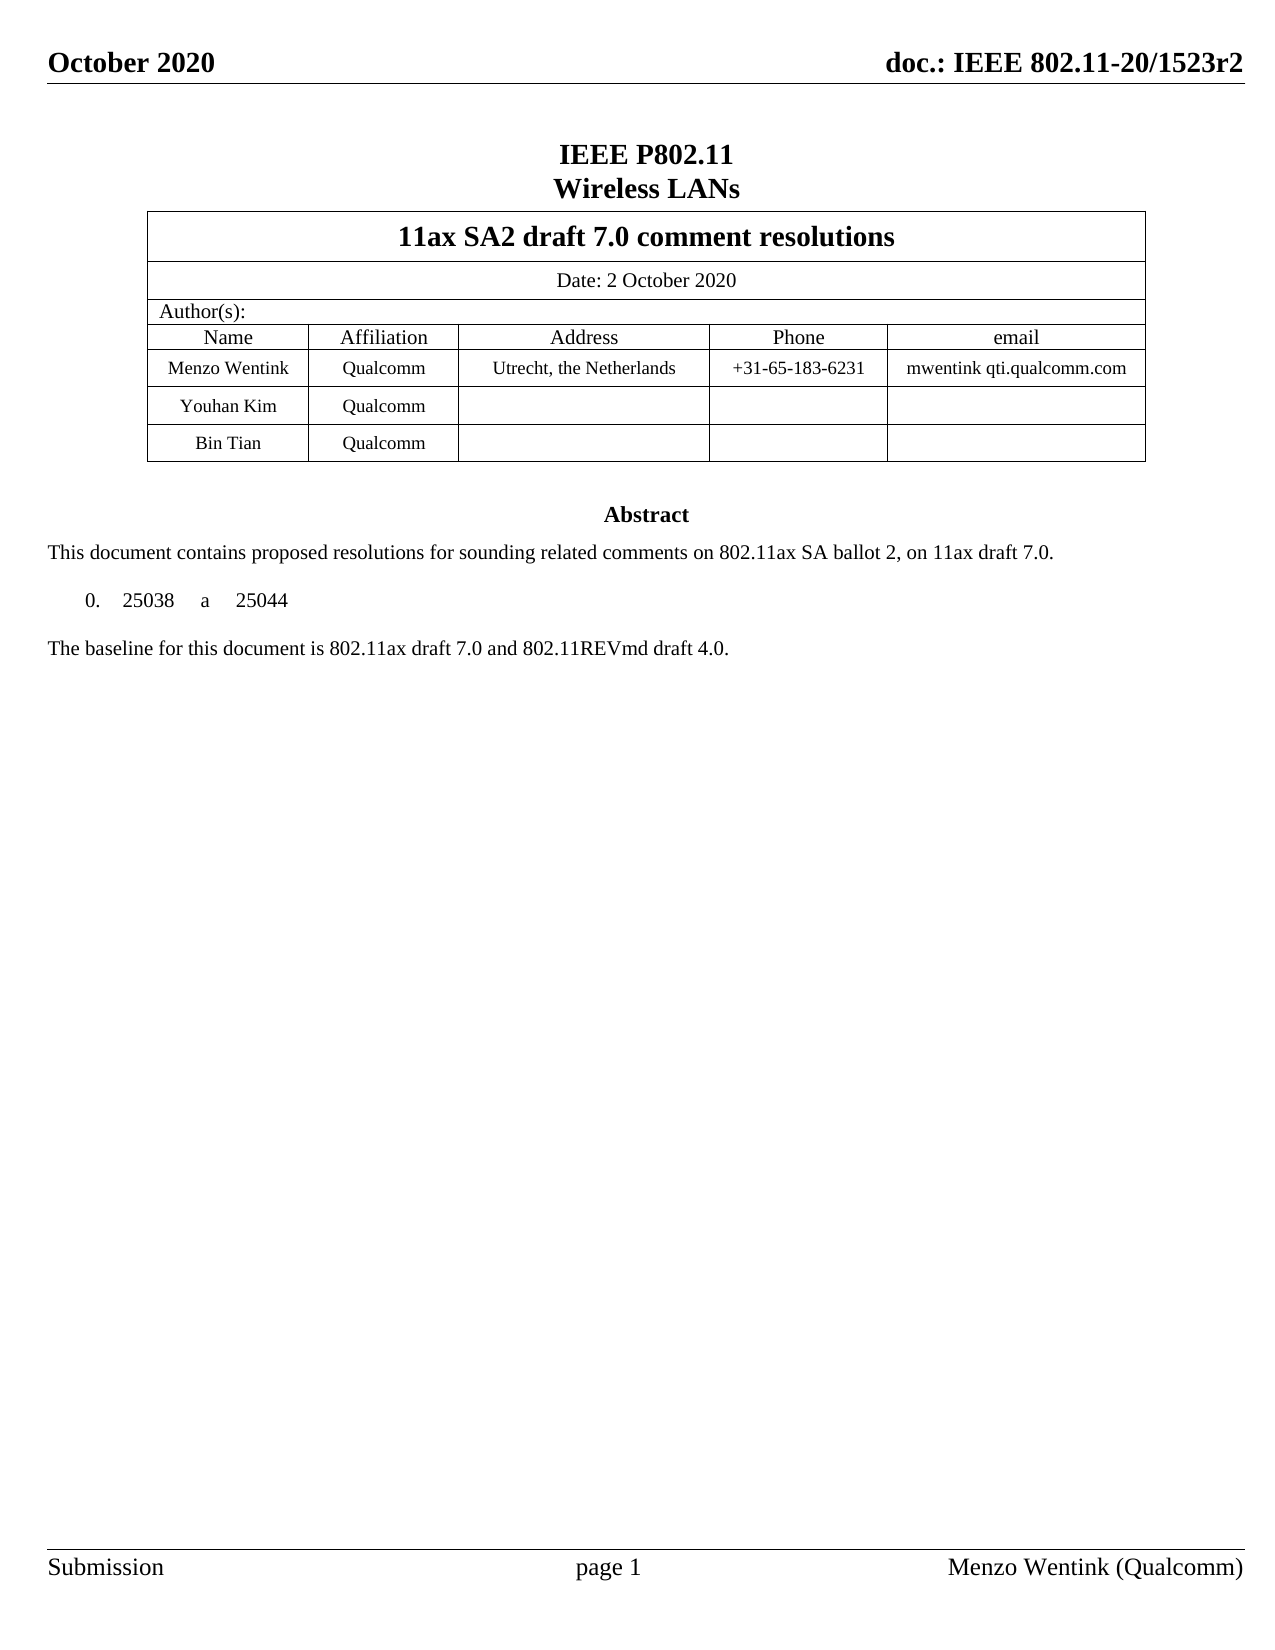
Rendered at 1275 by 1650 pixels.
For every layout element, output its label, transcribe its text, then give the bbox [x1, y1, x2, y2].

text The baseline for this document is 802.11ax draft 7.0 and 802.11REVmd draft 4.0. [47, 636, 1245, 660]
table_cell Bin Tian [148, 425, 308, 461]
table_header 11ax SA2 draft 7.0 comment resolutions [148, 212, 1145, 261]
table_cell Name [148, 325, 308, 349]
table_cell [459, 425, 709, 461]
text This document contains proposed resolutions for sounding related comments on 802.11ax SA ballot 2, on 11ax draft 7.0. [47, 539, 1245, 564]
subtitle IEEE P802.11 Wireless LANs [47, 137, 1245, 204]
table_cell [710, 387, 887, 423]
table_cell Qualcomm [309, 350, 458, 386]
table_cell Utrecht, the Netherlands [459, 350, 709, 386]
text Abstract [47, 501, 1245, 527]
table_cell email [888, 325, 1145, 349]
table_cell Phone [710, 325, 887, 349]
table_cell mwentink qti.qualcomm.com [888, 350, 1145, 386]
table_cell +31-65-183-6231 [710, 350, 887, 386]
table_cell Author(s): [148, 300, 1145, 323]
table_cell Qualcomm [309, 387, 458, 423]
list 25038 a 25044 [85, 588, 1245, 612]
table_cell Date: 2 October 2020 [148, 262, 1145, 298]
table_cell Menzo Wentink [148, 350, 308, 386]
table_cell Qualcomm [309, 425, 458, 461]
table_cell [888, 425, 1145, 461]
table_cell [888, 387, 1145, 423]
table_cell [459, 387, 709, 423]
table_cell Affiliation [309, 325, 458, 349]
table_cell Youhan Kim [148, 387, 308, 423]
table_cell Address [459, 325, 709, 349]
table_cell [710, 425, 887, 461]
